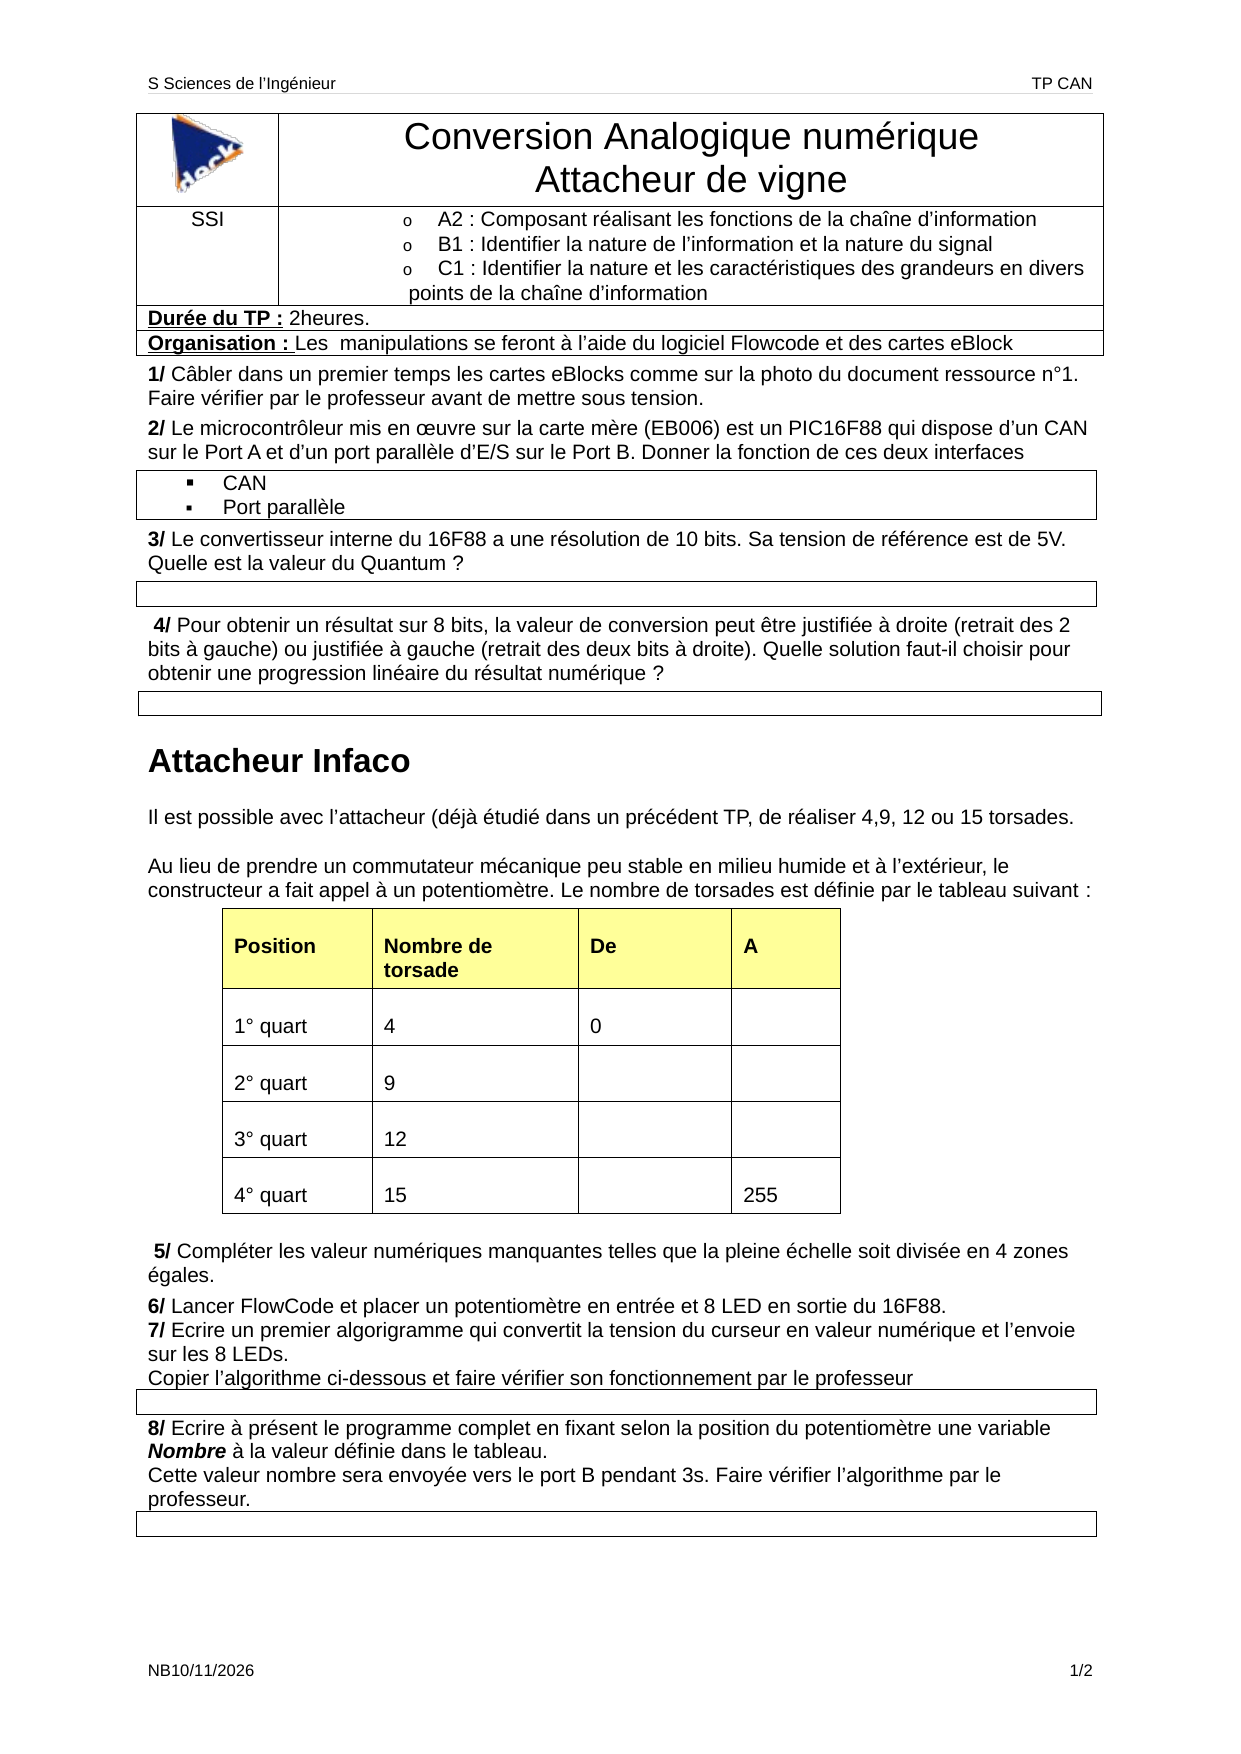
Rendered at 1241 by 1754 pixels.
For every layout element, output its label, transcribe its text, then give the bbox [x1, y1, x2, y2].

subtitle Il est possible avec l’attacheur (déjà étudié dans un précédent TP, de réaliser 4,9, 12 ou 15 torsades. [148, 805, 1093, 829]
table_cell [579, 1158, 731, 1213]
table_cell Organisation : Les manipulations se feront à l’aide du logiciel Flowcode et des cartes eBlock [137, 331, 1103, 354]
table_header [137, 1512, 1096, 1536]
table_cell 9 [373, 1046, 578, 1101]
table_cell 0 [579, 989, 731, 1044]
table_cell [579, 1046, 731, 1101]
text Copier l’algorithme ci-dessous et faire vérifier son fonctionnement par le professeur [148, 1365, 1093, 1389]
table_cell [732, 1046, 840, 1101]
table_cell 2° quart [223, 1046, 372, 1101]
table_cell Durée du TP : 2heures. [137, 306, 1103, 329]
table_cell 3° quart [223, 1102, 372, 1157]
subtitle 1/ Câbler dans un premier temps les cartes eBlocks comme sur la photo du document ressource n°1. Faire vérifier par le professeur avant de mettre sous tension. [148, 362, 1093, 410]
table_cell SSI [137, 207, 278, 304]
table_cell [732, 1102, 840, 1157]
table_header Conversion Analogique numérique Attacheur de vigne [279, 114, 1103, 206]
table_cell 4° quart [223, 1158, 372, 1213]
table_header Position [223, 909, 372, 988]
table_cell 15 [373, 1158, 578, 1213]
picture [171, 114, 244, 193]
table_cell A2 : Composant réalisant les fonctions de la chaîne d’information B1 : Identifier la nature de l’information et la nature du signal C1 : Identifier la nature et les caractéristiques des grandeurs en divers points de la chaîne d’information [279, 207, 1103, 304]
subtitle Attacheur Infaco [148, 741, 1093, 780]
table_cell 255 [732, 1158, 840, 1213]
table_header CAN Port parallèle [137, 471, 1096, 519]
table_cell 4 [373, 989, 578, 1044]
subtitle 4/ Pour obtenir un résultat sur 8 bits, la valeur de conversion peut être justifiée à droite (retrait des 2 bits à gauche) ou justifiée à gauche (retrait des deux bits à droite). Quelle solution faut-il choisir pour obtenir une progression linéaire du résultat numérique ? [148, 613, 1093, 685]
subtitle 5/ Compléter les valeur numériques manquantes telles que la pleine échelle soit divisée en 4 zones égales. [148, 1239, 1093, 1287]
text Cette valeur nombre sera envoyée vers le port B pendant 3s. Faire vérifier l’algorithme par le professeur. [148, 1463, 1093, 1511]
text 7/ Ecrire un premier algorigramme qui convertit la tension du curseur en valeur numérique et l’envoie sur les 8 LEDs. [148, 1317, 1093, 1365]
table_header De [579, 909, 731, 988]
text 6/ Lancer FlowCode et placer un potentiomètre en entrée et 8 LED en sortie du 16F88. [148, 1293, 1093, 1317]
table_header [137, 1390, 1096, 1414]
subtitle 3/ Le convertisseur interne du 16F88 a une résolution de 10 bits. Sa tension de référence est de 5V. Quelle est la valeur du Quantum ? [148, 526, 1093, 574]
subtitle Au lieu de prendre un commutateur mécanique peu stable en milieu humide et à l’extérieur, le constructeur a fait appel à un potentiomètre. Le nombre de torsades est définie par le tableau suivant : [148, 854, 1093, 902]
table_header [137, 114, 278, 206]
text 8/ Ecrire à présent le programme complet en fixant selon la position du potentiomètre une variable Nombre à la valeur définie dans le tableau. [148, 1415, 1093, 1463]
table_header [137, 582, 1096, 606]
table_cell 1° quart [223, 989, 372, 1044]
table_header Nombre de torsade [373, 909, 578, 988]
table_cell [579, 1102, 731, 1157]
table_cell [732, 989, 840, 1044]
table_header A [732, 909, 840, 988]
subtitle 2/ Le microcontrôleur mis en œuvre sur la carte mère (EB006) est un PIC16F88 qui dispose d’un CAN sur le Port A et d’un port parallèle d’E/S sur le Port B. Donner la fonction de ces deux interfaces [148, 416, 1093, 464]
table_cell 12 [373, 1102, 578, 1157]
